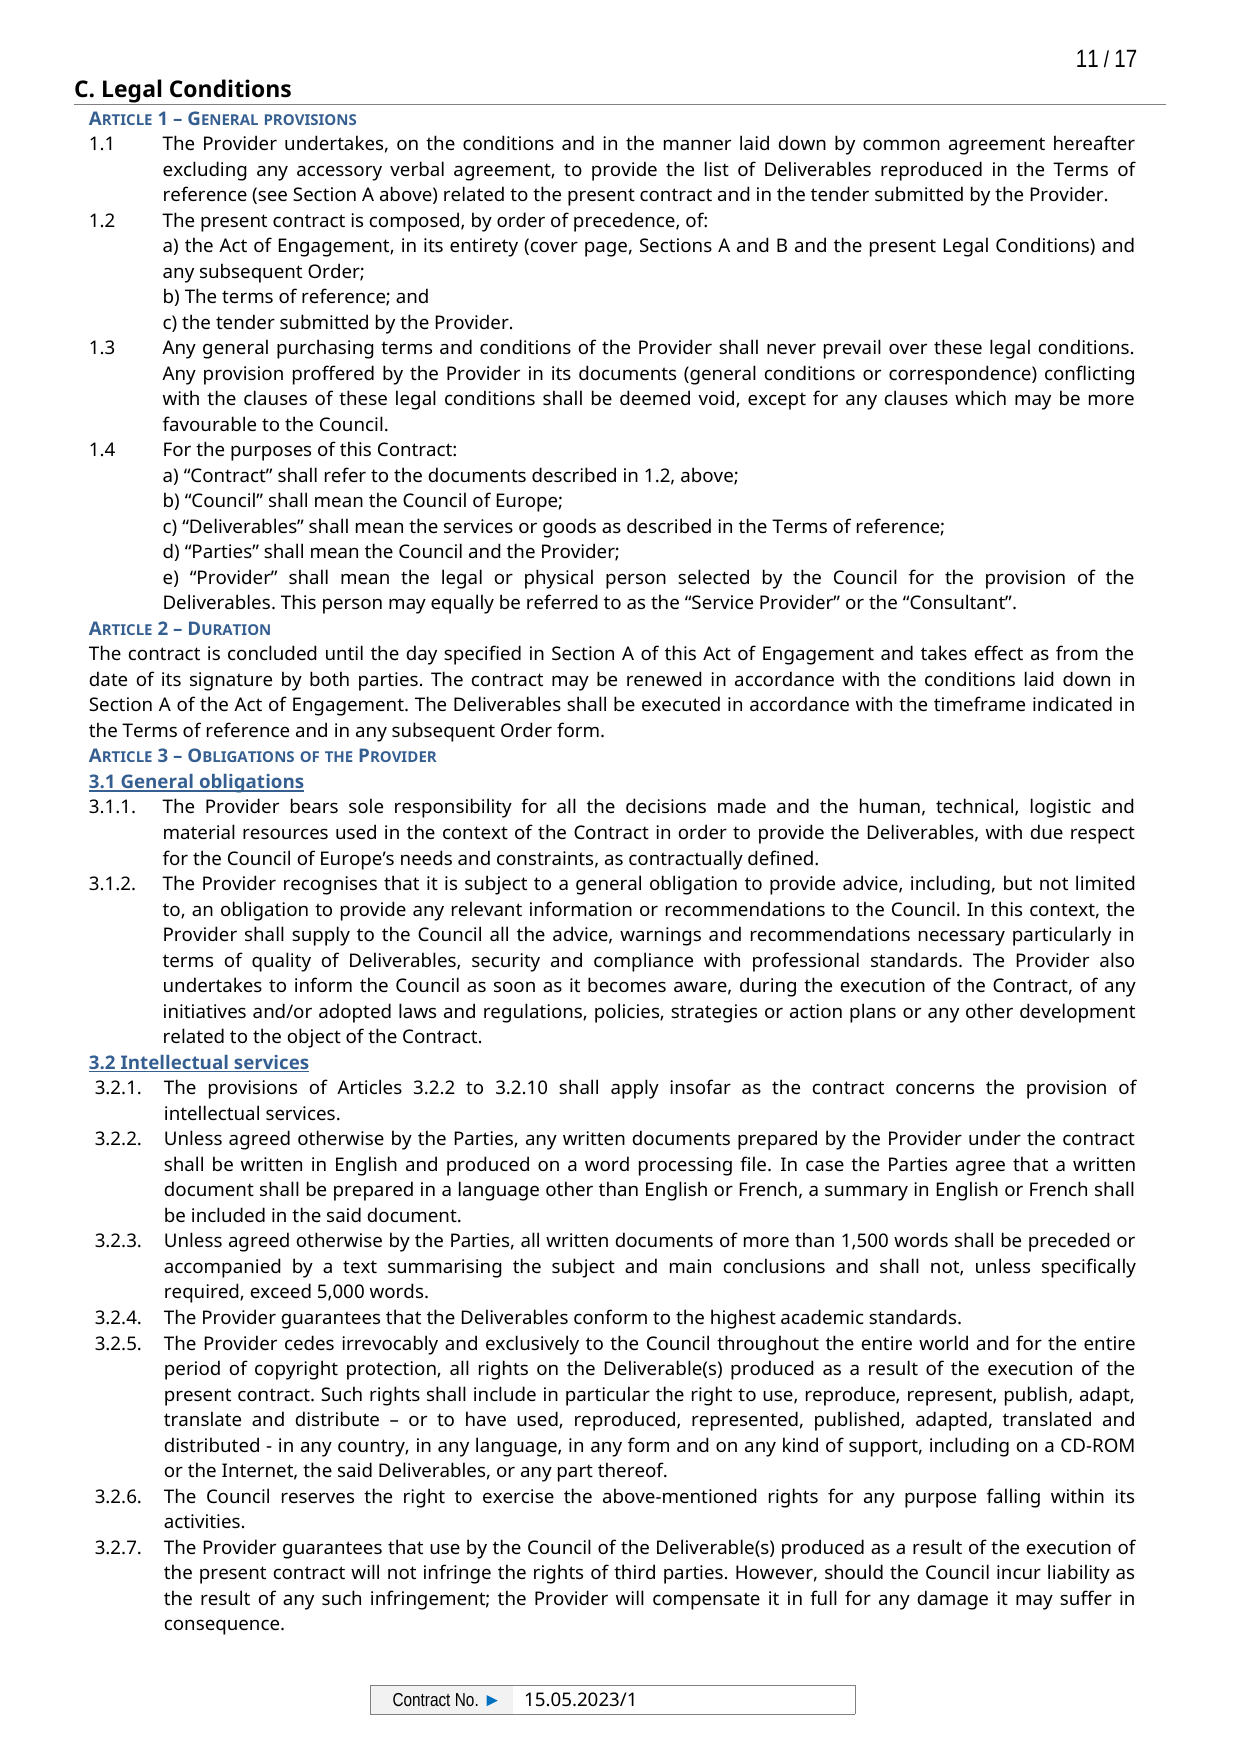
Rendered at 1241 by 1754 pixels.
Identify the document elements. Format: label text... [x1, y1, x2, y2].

text Article 3 – Obligations of the Provider [89, 743, 1137, 768]
text 3.1 General obligations [89, 768, 1137, 794]
text The contract is concluded until the day specified in Section A of this Act of Engagement and takes effect as from the date of its signature by both parties. The contract may be renewed in accordance with the conditions laid down in Section A of the Act of Engagement. The Deliverables shall be executed in accordance with the timeframe indicated in the Terms of reference and in any subsequent Order form. [89, 641, 1137, 743]
list Unless agreed otherwise by the Parties, any written documents prepared by the Provider under the contract shall be written in English and produced on a word processing file. In case the Parties agree that a written document shall be prepared in a language other than English or French, a summary in English or French shall be included in the said document. [118, 1126, 1137, 1228]
list The Provider bears sole responsibility for all the decisions made and the human, technical, logistic and material resources used in the context of the Contract in order to provide the Deliverables, with due respect for the Council of Europe’s needs and constraints, as contractually defined. [89, 794, 1137, 870]
list b) The terms of reference; and c) the tender submitted by the Provider. [162, 283, 1137, 334]
list The Provider guarantees that use by the Council of the Deliverable(s) produced as a result of the execution of the present contract will not infringe the rights of third parties. However, should the Council incur liability as the result of any such infringement; the Provider will compensate it in full for any damage it may suffer in consequence. [118, 1534, 1137, 1636]
text C. Legal Conditions [74, 73, 1166, 104]
list The Provider guarantees that the Deliverables conform to the highest academic standards. [118, 1304, 1137, 1330]
list Unless agreed otherwise by the Parties, all written documents of more than 1,500 words shall be preceded or accompanied by a text summarising the subject and main conclusions and shall not, unless specifically required, exceed 5,000 words. [118, 1228, 1137, 1304]
text 3.2 Intellectual services [89, 1049, 1137, 1074]
list The Provider cedes irrevocably and exclusively to the Council throughout the entire world and for the entire period of copyright protection, all rights on the Deliverable(s) produced as a result of the execution of the present contract. Such rights shall include in particular the right to use, reproduce, represent, publish, adapt, translate and distribute – or to have used, reproduced, represented, published, adapted, translated and distributed - in any country, in any language, in any form and on any kind of support, including on a CD-ROM or the Internet, the said Deliverables, or any part thereof. [118, 1330, 1137, 1483]
list The Provider undertakes, on the conditions and in the manner laid down by common agreement hereafter excluding any accessory verbal agreement, to provide the list of Deliverables reproduced in the Terms of reference (see Section A above) related to the present contract and in the tender submitted by the Provider. [89, 130, 1137, 207]
list The Provider recognises that it is subject to a general obligation to provide advice, including, but not limited to, an obligation to provide any relevant information or recommendations to the Council. In this context, the Provider shall supply to the Council all the advice, warnings and recommendations necessary particularly in terms of quality of Deliverables, security and compliance with professional standards. The Provider also undertakes to inform the Council as soon as it becomes aware, during the execution of the Contract, of any initiatives and/or adopted laws and regulations, policies, strategies or action plans or any other development related to the object of the Contract. [89, 870, 1137, 1049]
list The present contract is composed, by order of precedence, of: a) the Act of Engagement, in its entirety (cover page, Sections A and B and the present Legal Conditions) and any subsequent Order; [89, 207, 1137, 283]
list Any general purchasing terms and conditions of the Provider shall never prevail over these legal conditions. Any provision proffered by the Provider in its documents (general conditions or correspondence) conflicting with the clauses of these legal conditions shall be deemed void, except for any clauses which may be more favourable to the Council. [89, 334, 1137, 437]
text Article 1 – General provisions [89, 105, 1137, 130]
list The provisions of Articles 3.2.2 to 3.2.10 shall apply insofar as the contract concerns the provision of intellectual services. [118, 1074, 1137, 1126]
list The Council reserves the right to exercise the above-mentioned rights for any purpose falling within its activities. [118, 1483, 1137, 1534]
list For the purposes of this Contract: a) “Contract” shall refer to the documents described in 1.2, above; b) “Council” shall mean the Council of Europe; c) “Deliverables” shall mean the services or goods as described in the Terms of reference; d) “Parties” shall mean the Council and the Provider; e) “Provider” shall mean the legal or physical person selected by the Council for the provision of the Deliverables. This person may equally be referred to as the “Service Provider” or the “Consultant”. [89, 437, 1137, 615]
text Article 2 – Duration [89, 615, 1137, 641]
